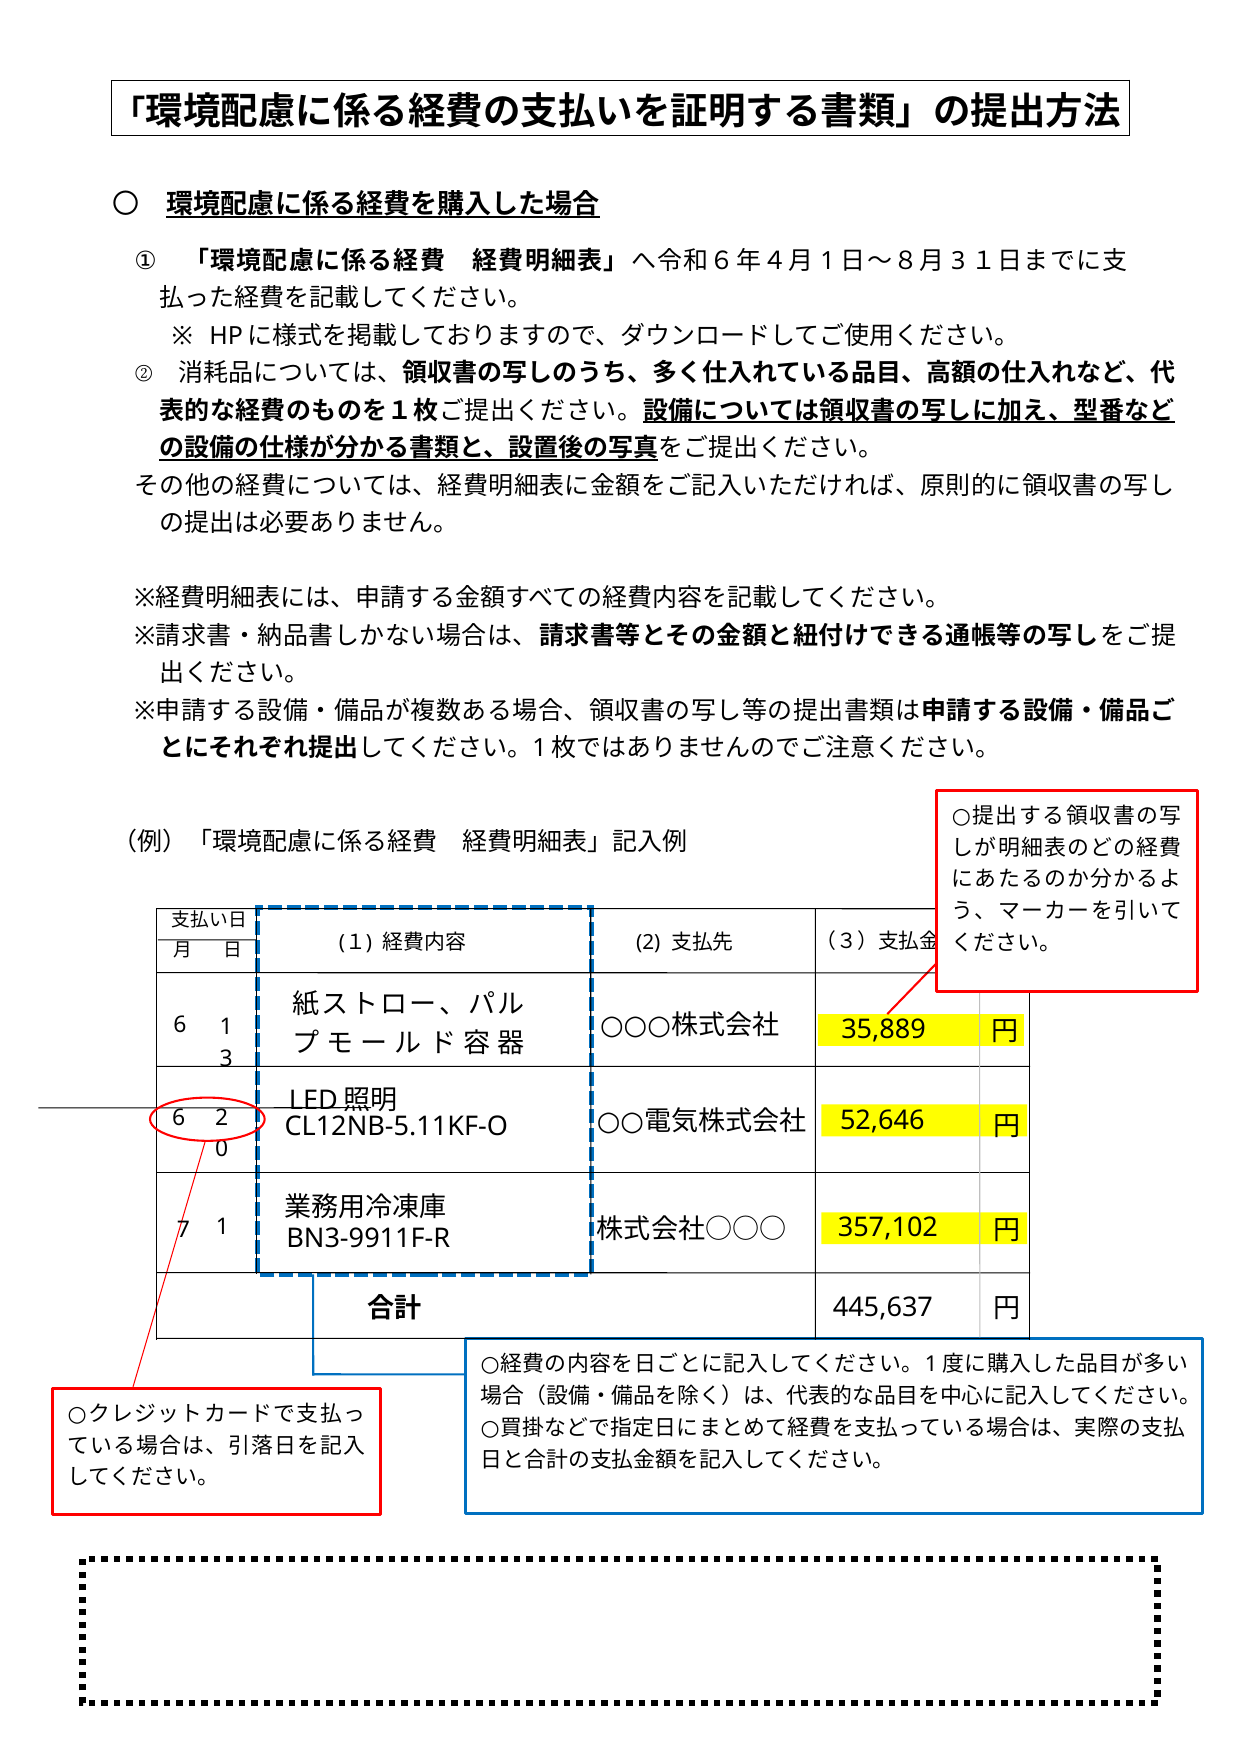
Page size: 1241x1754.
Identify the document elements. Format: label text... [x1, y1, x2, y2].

text ① 「環境配慮に係る経費 経費明細表」へ令和６年４月1日～８月3１日までに支払った経費を記載してください。 [134, 239, 1128, 314]
text 〇 環境配慮に係る経費を購入した場合 [112, 164, 1128, 239]
text （例）「環境配慮に係る経費 経費明細表」記入例 [112, 821, 935, 858]
list HPに様式を掲載しておりますので、ダウンロードしてご使用ください。 [172, 314, 1128, 352]
text その他の経費については、経費明細表に金額をご記入いただければ、原則的に領収書の写しの提出は必要ありません。 [134, 464, 1176, 539]
text ※申請する設備・備品が複数ある場合、領収書の写し等の提出書類は申請する設備・備品ごとにそれぞれ提出してください。1枚ではありませんのでご注意ください。 [134, 689, 1176, 764]
text ② 消耗品については、領収書の写しのうち、多く仕入れている品目、高額の仕入れなど、代表的な経費のものを１枚ご提出ください。設備については領収書の写しに加え、型番などの設備の仕様が分かる書類と、設置後の写真をご提出ください。 [134, 352, 1176, 464]
text ※経費明細表には、申請する金額すべての経費内容を記載してください。 [134, 577, 1176, 614]
text ※請求書・納品書しかない場合は、請求書等とその金額と紐付けできる通帳等の写しをご提出ください。 [134, 614, 1176, 689]
